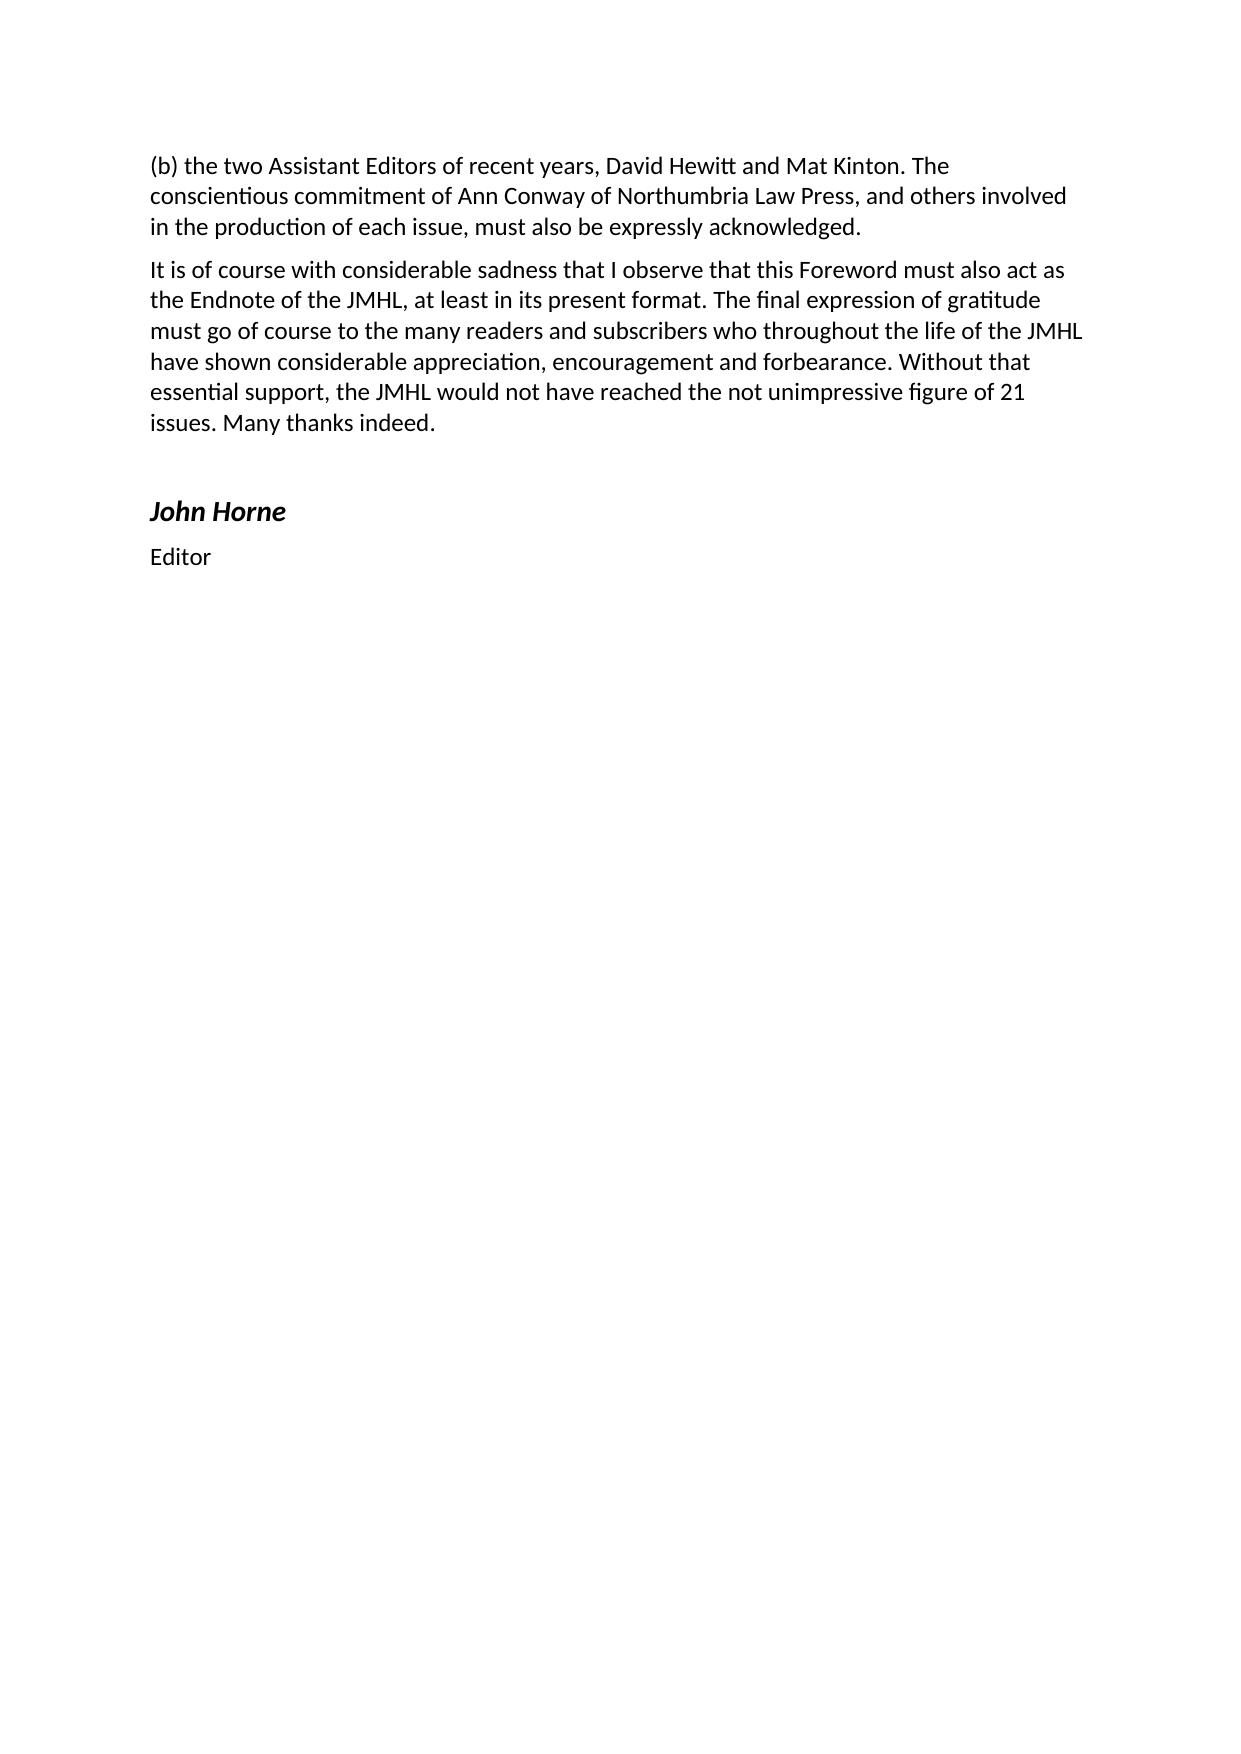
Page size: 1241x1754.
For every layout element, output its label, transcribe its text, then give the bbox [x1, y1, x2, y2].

text John Horne [150, 493, 1090, 528]
text Editor [150, 541, 1090, 571]
text It only remains for me to thank not only the contributors to this issue (not least for their patience as they have awaited publication of their efforts), but also all those many others who have been willing to share their knowledge and expertise within the covers of the twenty one issues which have been published since February 1999. The Editorial Board have played a critical role in maintaining the JMHL’s standards, and a considerable debt of gratitude is owed to them, particularly to (a) Charlotte Emmett who had the vision and the energy to launch the JMHL and to guide it so skilfully as editor for the first half of its life, and (b) the two Assistant Editors of recent years, David Hewitt and Mat Kinton. The conscientious commitment of Ann Conway of Northumbria Law Press, and others involved in the production of each issue, must also be expressly acknowledged. [150, 150, 1090, 242]
text It is of course with considerable sadness that I observe that this Foreword must also act as the Endnote of the JMHL, at least in its present format. The final expression of gratitude must go of course to the many readers and subscribers who throughout the life of the JMHL have shown considerable appreciation, encouragement and forbearance. Without that essential support, the JMHL would not have reached the not unimpressive figure of 21 issues. Many thanks indeed. [150, 254, 1090, 437]
